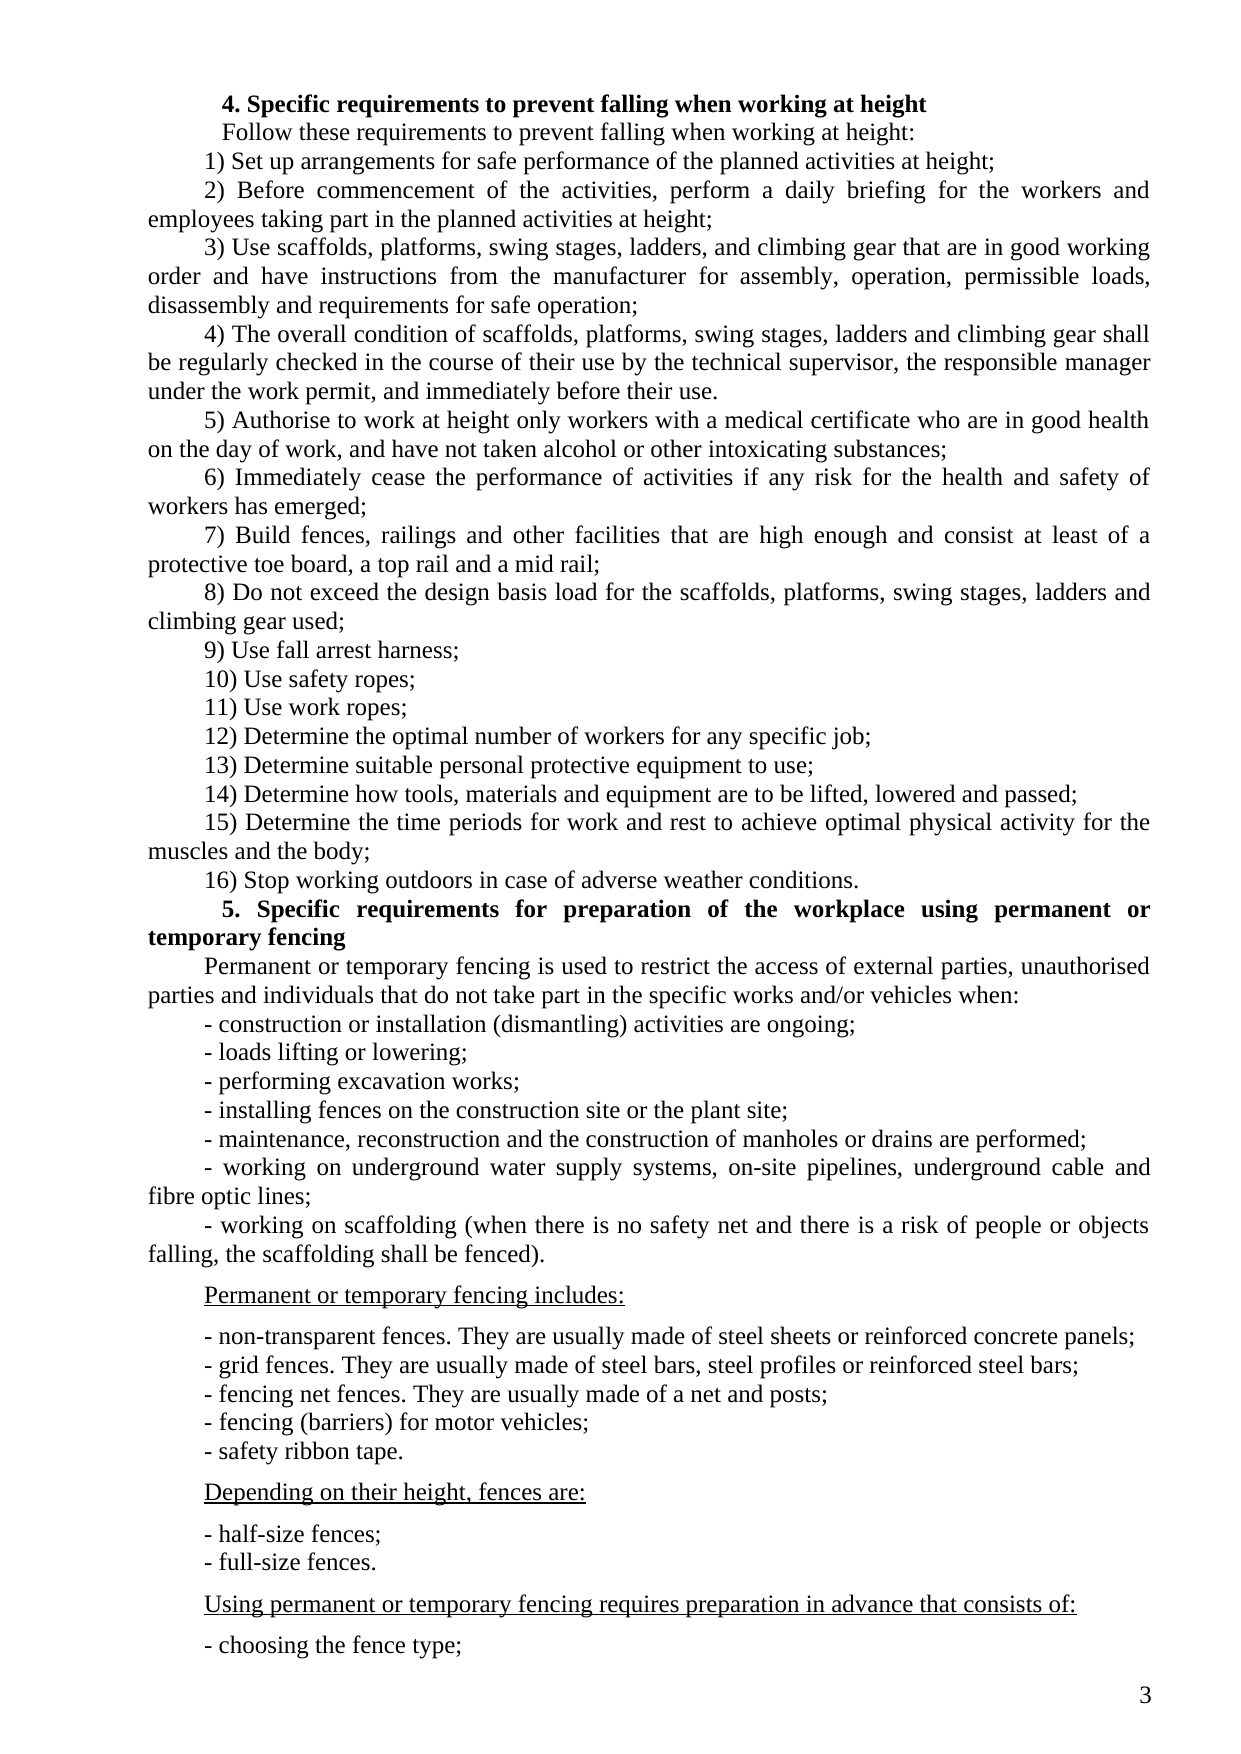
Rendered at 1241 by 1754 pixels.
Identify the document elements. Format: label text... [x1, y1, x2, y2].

text - choosing the fence type; [204, 1630, 1152, 1659]
text Depending on their height, fences are: [148, 1477, 1152, 1506]
text - half-size fences; [204, 1519, 1152, 1547]
text - performing excavation works; [148, 1066, 1152, 1095]
text - fencing (barriers) for motor vehicles; [204, 1407, 1152, 1436]
text - full-size fences. [204, 1547, 1152, 1576]
text 14) Determine how tools, materials and equipment are to be lifted, lowered and passed; [148, 779, 1152, 807]
text 3) Use scaffolds, platforms, swing stages, ladders, and climbing gear that are in good working order and have instructions from the manufacturer for assembly, operation, permissible loads, disassembly and requirements for safe operation; [148, 232, 1152, 319]
text 1) Set up arrangements for safe performance of the planned activities at height; [148, 146, 1152, 175]
text 12) Determine the optimal number of workers for any specific job; [148, 721, 1152, 750]
text 13) Determine suitable personal protective equipment to use; [148, 750, 1152, 779]
text - loads lifting or lowering; [148, 1037, 1152, 1066]
text - installing fences on the construction site or the plant site; [148, 1095, 1152, 1124]
text 16) Stop working outdoors in case of adverse weather conditions. [148, 865, 1152, 894]
text 7) Build fences, railings and other facilities that are high enough and consist at least of a protective toe board, a top rail and a mid rail; [148, 520, 1152, 577]
text 5. Specific requirements for preparation of the workplace using permanent or temporary fencing [148, 894, 1152, 951]
text Permanent or temporary fencing includes: [148, 1280, 1152, 1309]
text - non-transparent fences. They are usually made of steel sheets or reinforced concrete panels; [204, 1321, 1152, 1350]
text 2) Before commencement of the activities, perform a daily briefing for the workers and employees taking part in the planned activities at height; [148, 175, 1152, 232]
text - maintenance, reconstruction and the construction of manholes or drains are performed; [148, 1124, 1152, 1152]
text Permanent or temporary fencing is used to restrict the access of external parties, unauthorised parties and individuals that do not take part in the specific works and/or vehicles when: [148, 951, 1152, 1009]
text 5) Authorise to work at height only workers with a medical certificate who are in good health on the day of work, and have not taken alcohol or other intoxicating substances; [148, 405, 1152, 462]
text Using permanent or temporary fencing requires preparation in advance that consists of: [148, 1589, 1152, 1617]
text 6) Immediately cease the performance of activities if any risk for the health and safety of workers has emerged; [148, 462, 1152, 520]
text 10) Use safety ropes; [148, 664, 1152, 692]
text 11) Use work ropes; [148, 692, 1152, 721]
text - construction or installation (dismantling) activities are ongoing; [148, 1009, 1152, 1037]
text - fencing net fences. They are usually made of a net and posts; [204, 1379, 1152, 1407]
text 8) Do not exceed the design basis load for the scaffolds, platforms, swing stages, ladders and climbing gear used; [148, 577, 1152, 635]
text - grid fences. They are usually made of steel bars, steel profiles or reinforced steel bars; [204, 1350, 1152, 1379]
text Follow these requirements to prevent falling when working at height: [148, 117, 1152, 146]
text - safety ribbon tape. [204, 1436, 1152, 1465]
text 4) The overall condition of scaffolds, platforms, swing stages, ladders and climbing gear shall be regularly checked in the course of their use by the technical supervisor, the responsible manager under the work permit, and immediately before their use. [148, 319, 1152, 405]
text - working on scaffolding (when there is no safety net and there is a risk of people or objects falling, the scaffolding shall be fenced). [148, 1210, 1152, 1267]
text - working on underground water supply systems, on-site pipelines, underground cable and fibre optic lines; [148, 1152, 1152, 1210]
text 4. Specific requirements to prevent falling when working at height [148, 89, 1152, 117]
text 15) Determine the time periods for work and rest to achieve optimal physical activity for the muscles and the body; [148, 807, 1152, 865]
text 9) Use fall arrest harness; [148, 635, 1152, 664]
